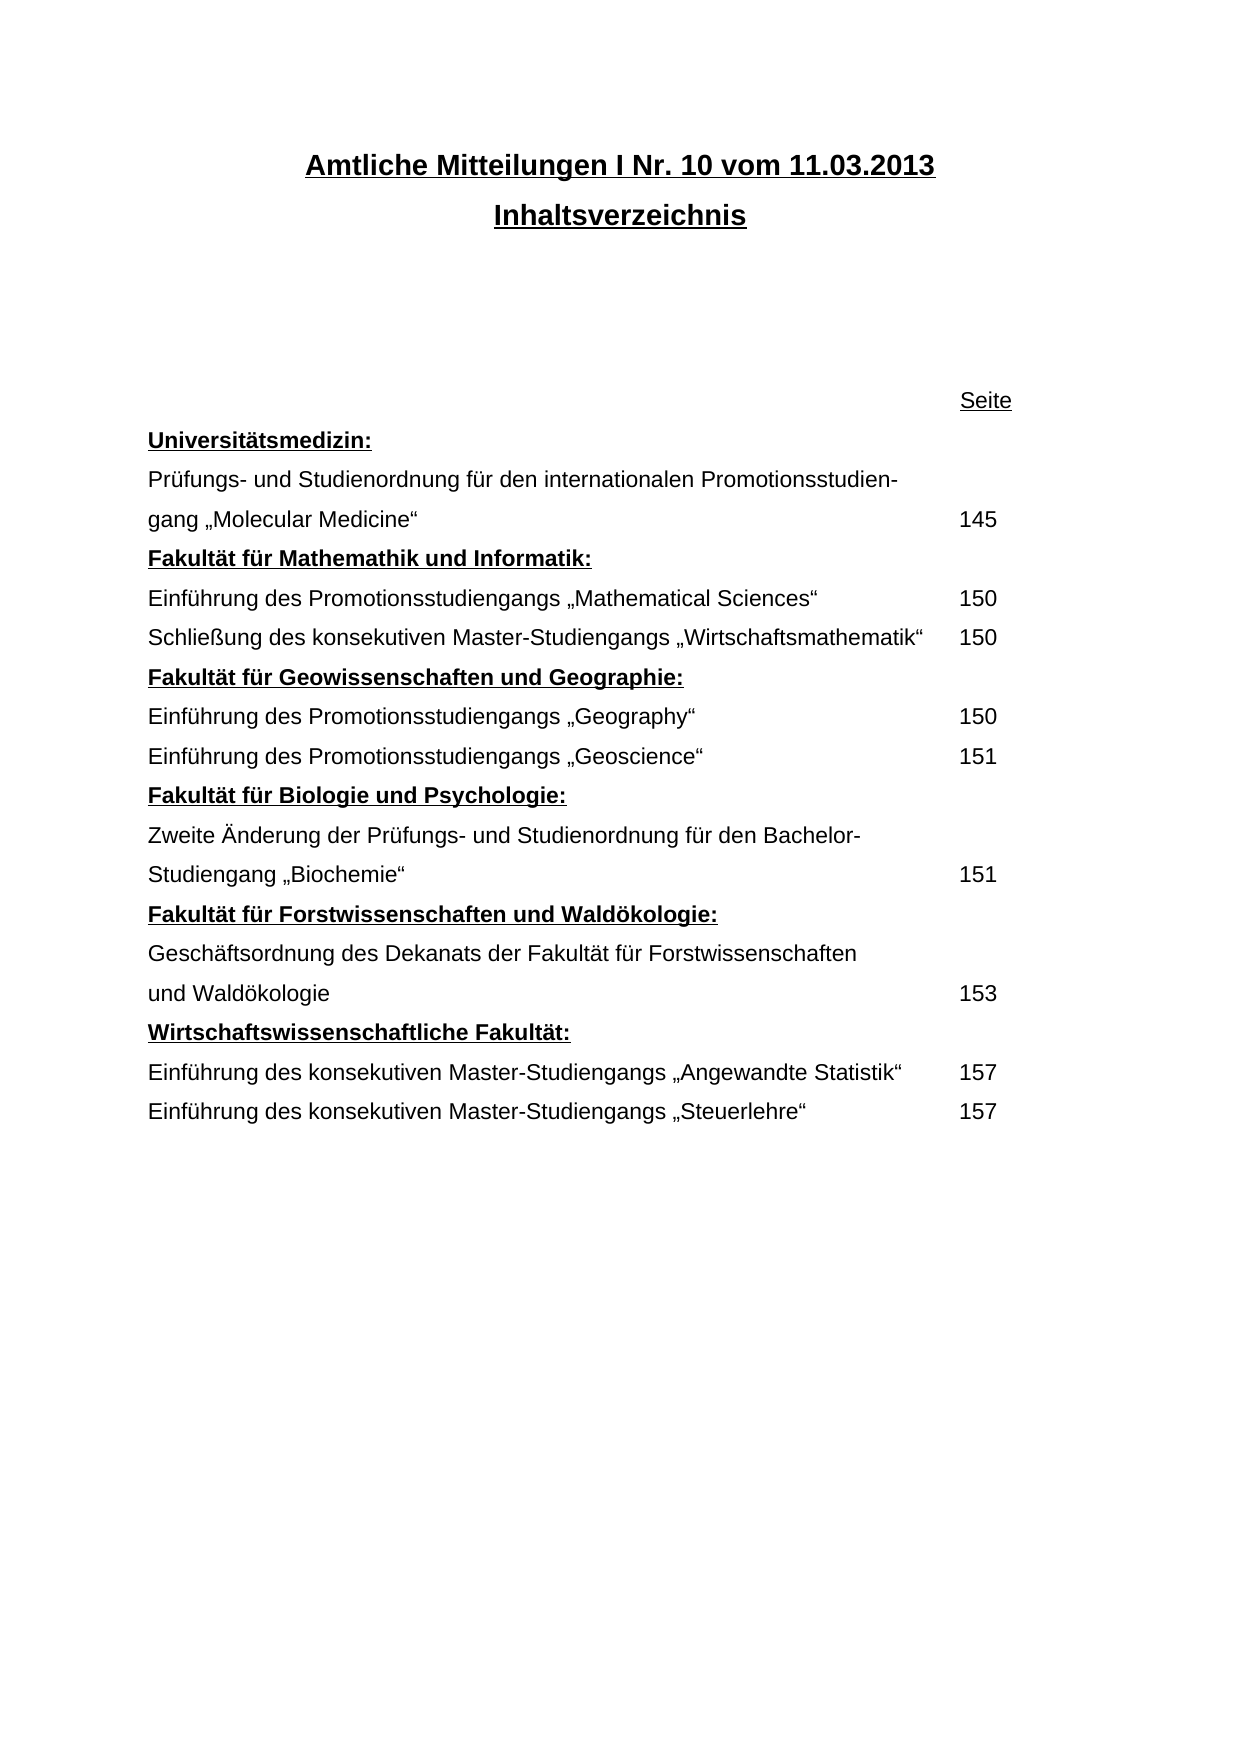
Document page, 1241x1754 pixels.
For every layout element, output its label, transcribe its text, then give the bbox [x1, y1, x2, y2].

text Inhaltsverzeichnis [148, 198, 1093, 231]
text Einführung des Promotionsstudiengangs „Mathematical Sciences“ 150 [148, 585, 1093, 611]
text und Waldökologie 153 [148, 980, 1093, 1006]
text Geschäftsordnung des Dekanats der Fakultät für Forstwissenschaften [148, 940, 1093, 967]
text Einführung des Promotionsstudiengangs „Geography“ 150 [148, 703, 1093, 730]
text Einführung des Promotionsstudiengangs „Geoscience“ 151 [148, 743, 1093, 769]
text Zweite Änderung der Prüfungs- und Studienordnung für den Bachelor- [148, 822, 1093, 848]
text Fakultät für Biologie und Psychologie: [148, 782, 1093, 809]
text Einführung des konsekutiven Master-Studiengangs „Angewandte Statistik“ 157 [148, 1059, 1093, 1085]
text gang „Molecular Medicine“ 145 [148, 506, 1093, 532]
text Fakultät für Mathemathik und Informatik: [148, 545, 1093, 572]
text Schließung des konsekutiven Master-Studiengangs „Wirtschaftsmathematik“ 150 [148, 624, 1093, 651]
text Einführung des konsekutiven Master-Studiengangs „Steuerlehre“ 157 [148, 1098, 1093, 1124]
text Wirtschaftswissenschaftliche Fakultät: [148, 1019, 1093, 1046]
text Studiengang „Biochemie“ 151 [148, 861, 1093, 888]
text Fakultät für Geowissenschaften und Geographie: [148, 664, 1093, 690]
text Fakultät für Forstwissenschaften und Waldökologie: [148, 901, 1093, 927]
text Universitätsmedizin: [148, 427, 1093, 453]
text Prüfungs- und Studienordnung für den internationalen Promotionsstudien- [148, 466, 1093, 493]
subtitle Seite [148, 387, 1093, 414]
text Amtliche Mitteilungen I Nr. 10 vom 11.03.2013 [148, 148, 1093, 181]
